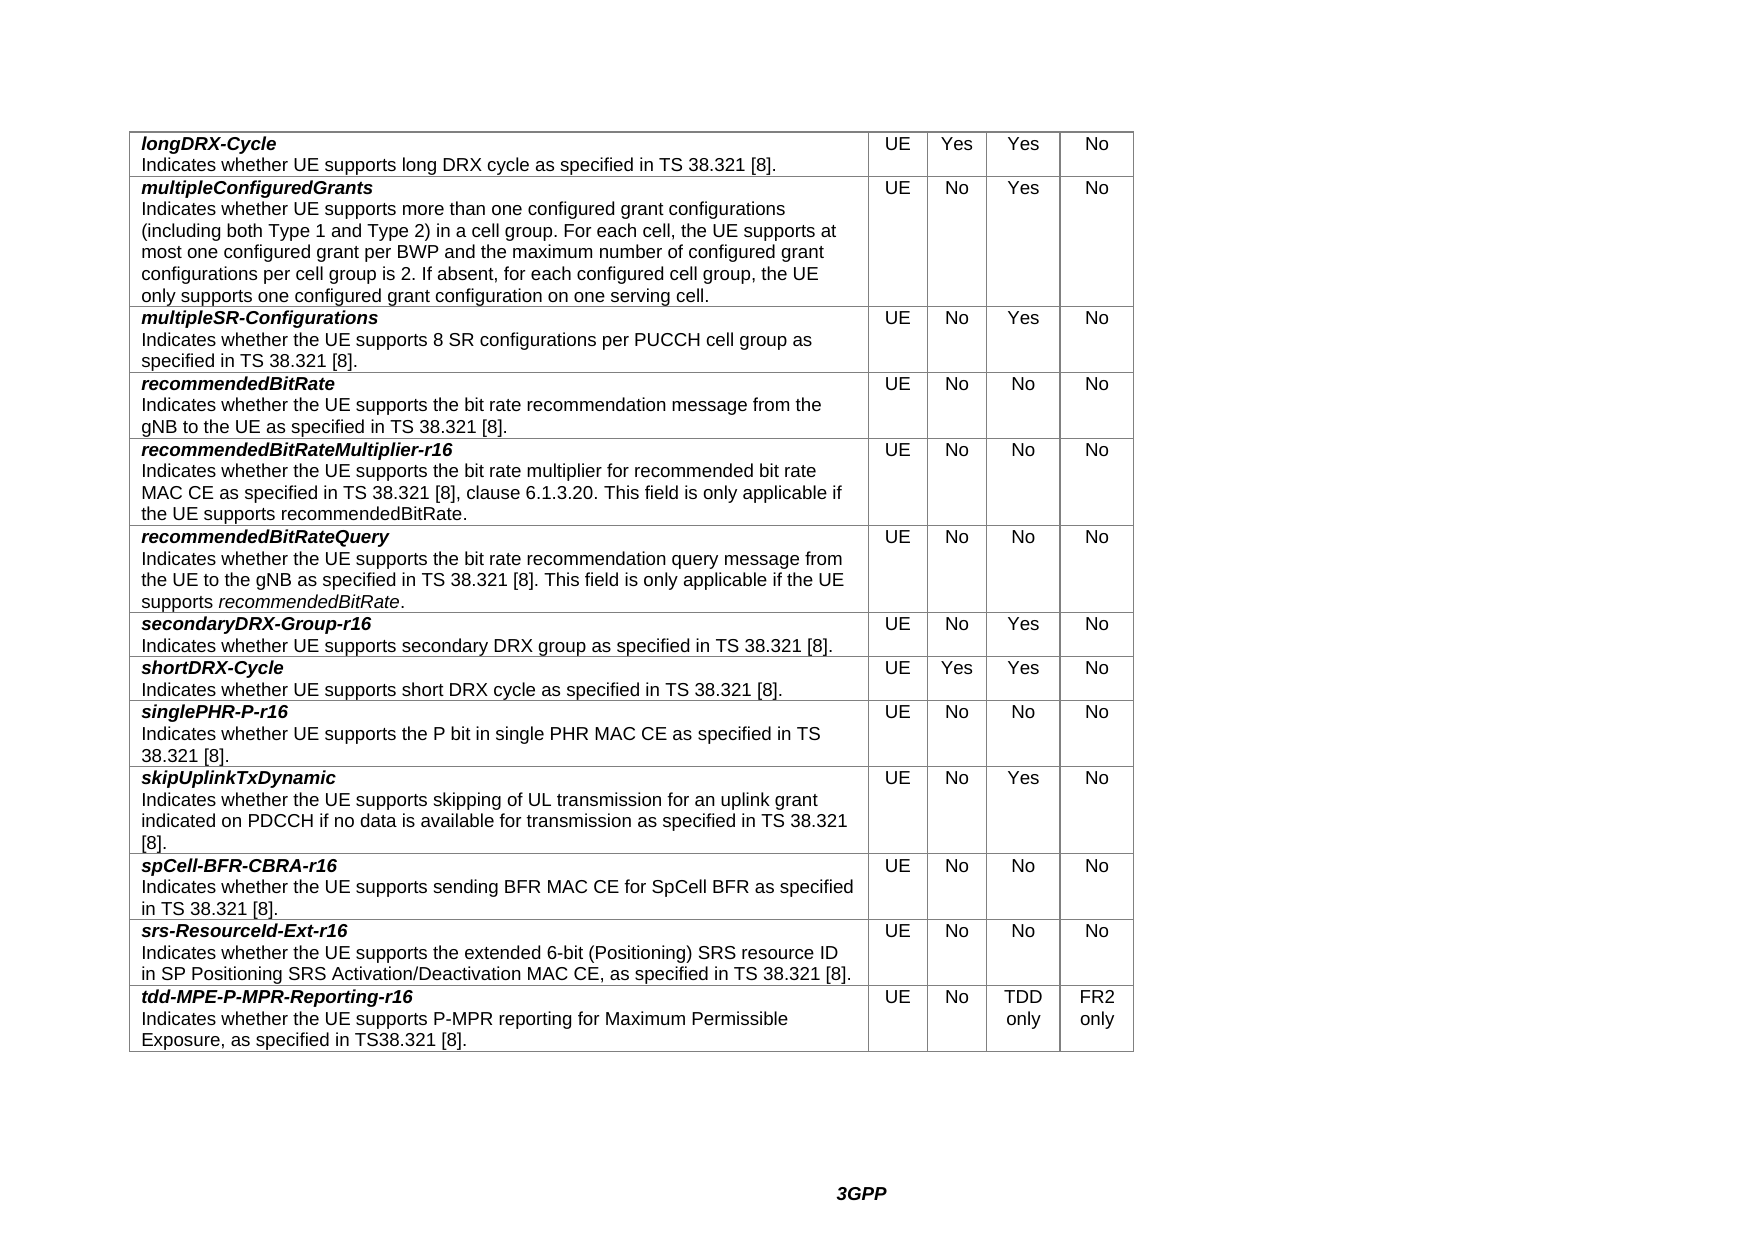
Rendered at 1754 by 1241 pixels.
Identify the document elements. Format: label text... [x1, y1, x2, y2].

table_cell No [987, 701, 1059, 766]
table_cell No [987, 526, 1059, 612]
table_cell No [928, 439, 986, 525]
table_cell No [1061, 177, 1133, 306]
table_cell No [928, 177, 986, 306]
table_cell Yes [987, 657, 1059, 700]
table_cell UE [869, 920, 927, 985]
table_cell skipUplinkTxDynamic Indicates whether the UE supports skipping of UL transmission for an uplink grant indicated on PDCCH if no data is available for transmission as specified in TS 38.321 [8]. [130, 767, 868, 853]
table_cell UE [869, 307, 927, 372]
table_cell No [1061, 920, 1133, 985]
table_cell UE [869, 526, 927, 612]
table_cell Yes [928, 657, 986, 700]
table_cell No [928, 307, 986, 372]
table_cell recommendedBitRateMultiplier-r16 Indicates whether the UE supports the bit rate multiplier for recommended bit rate MAC CE as specified in TS 38.321 [8], clause 6.1.3.20. This field is only applicable if the UE supports recommendedBitRate. [130, 439, 868, 525]
table_cell secondaryDRX-Group-r16 Indicates whether UE supports secondary DRX group as specified in TS 38.321 [8]. [130, 613, 868, 656]
table_cell No [987, 439, 1059, 525]
table_cell UE [869, 177, 927, 306]
table_cell No [1061, 133, 1133, 176]
table_cell recommendedBitRateQuery Indicates whether the UE supports the bit rate recommendation query message from the UE to the gNB as specified in TS 38.321 [8]. This field is only applicable if the UE supports recommendedBitRate. [130, 526, 868, 612]
table_cell No [987, 854, 1059, 919]
table_cell No [928, 854, 986, 919]
table_cell No [1061, 767, 1133, 853]
table_cell UE [869, 613, 927, 656]
table_cell No [1061, 439, 1133, 525]
table_cell No [928, 767, 986, 853]
table_cell singlePHR-P-r16 Indicates whether UE supports the P bit in single PHR MAC CE as specified in TS 38.321 [8]. [130, 701, 868, 766]
table_cell No [928, 701, 986, 766]
table_cell No [1061, 657, 1133, 700]
table_cell No [1061, 854, 1133, 919]
table_cell No [928, 373, 986, 437]
table_cell No [928, 920, 986, 985]
table_cell Yes [987, 307, 1059, 372]
table_cell tdd-MPE-P-MPR-Reporting-r16 Indicates whether the UE supports P-MPR reporting for Maximum Permissible Exposure, as specified in TS38.321 [8]. [130, 986, 868, 1051]
table_cell UE [869, 767, 927, 853]
table_cell UE [869, 701, 927, 766]
table_cell Yes [987, 133, 1059, 176]
table_cell multipleSR-Configurations Indicates whether the UE supports 8 SR configurations per PUCCH cell group as specified in TS 38.321 [8]. [130, 307, 868, 372]
table_cell No [1061, 701, 1133, 766]
table_cell multipleConfiguredGrants Indicates whether UE supports more than one configured grant configurations (including both Type 1 and Type 2) in a cell group. For each cell, the UE supports at most one configured grant per BWP and the maximum number of configured grant configurations per cell group is 2. If absent, for each configured cell group, the UE only supports one configured grant configuration on one serving cell. [130, 177, 868, 306]
table_cell Yes [987, 177, 1059, 306]
table_cell shortDRX-Cycle Indicates whether UE supports short DRX cycle as specified in TS 38.321 [8]. [130, 657, 868, 700]
table_cell srs-ResourceId-Ext-r16 Indicates whether the UE supports the extended 6-bit (Positioning) SRS resource ID in SP Positioning SRS Activation/Deactivation MAC CE, as specified in TS 38.321 [8]. [130, 920, 868, 985]
table_cell No [1061, 373, 1133, 437]
table_cell No [1061, 613, 1133, 656]
table_cell UE [869, 439, 927, 525]
table_cell UE [869, 133, 927, 176]
table_cell No [928, 613, 986, 656]
table_cell No [1061, 526, 1133, 612]
table_cell UE [869, 373, 927, 437]
table_cell No [928, 526, 986, 612]
table_cell No [987, 373, 1059, 437]
table_cell FR2 only [1061, 986, 1133, 1051]
table_cell No [928, 986, 986, 1051]
table_cell UE [869, 657, 927, 700]
table_cell UE [869, 986, 927, 1051]
table_cell recommendedBitRate Indicates whether the UE supports the bit rate recommendation message from the gNB to the UE as specified in TS 38.321 [8]. [130, 373, 868, 437]
table_cell No [987, 920, 1059, 985]
table_cell longDRX-Cycle Indicates whether UE supports long DRX cycle as specified in TS 38.321 [8]. [130, 133, 868, 176]
table_cell spCell-BFR-CBRA-r16 Indicates whether the UE supports sending BFR MAC CE for SpCell BFR as specified in TS 38.321 [8]. [130, 854, 868, 919]
table_cell Yes [987, 613, 1059, 656]
table_cell TDD only [987, 986, 1059, 1051]
table_cell No [1061, 307, 1133, 372]
table_cell Yes [987, 767, 1059, 853]
table_cell Yes [928, 133, 986, 176]
table_cell UE [869, 854, 927, 919]
